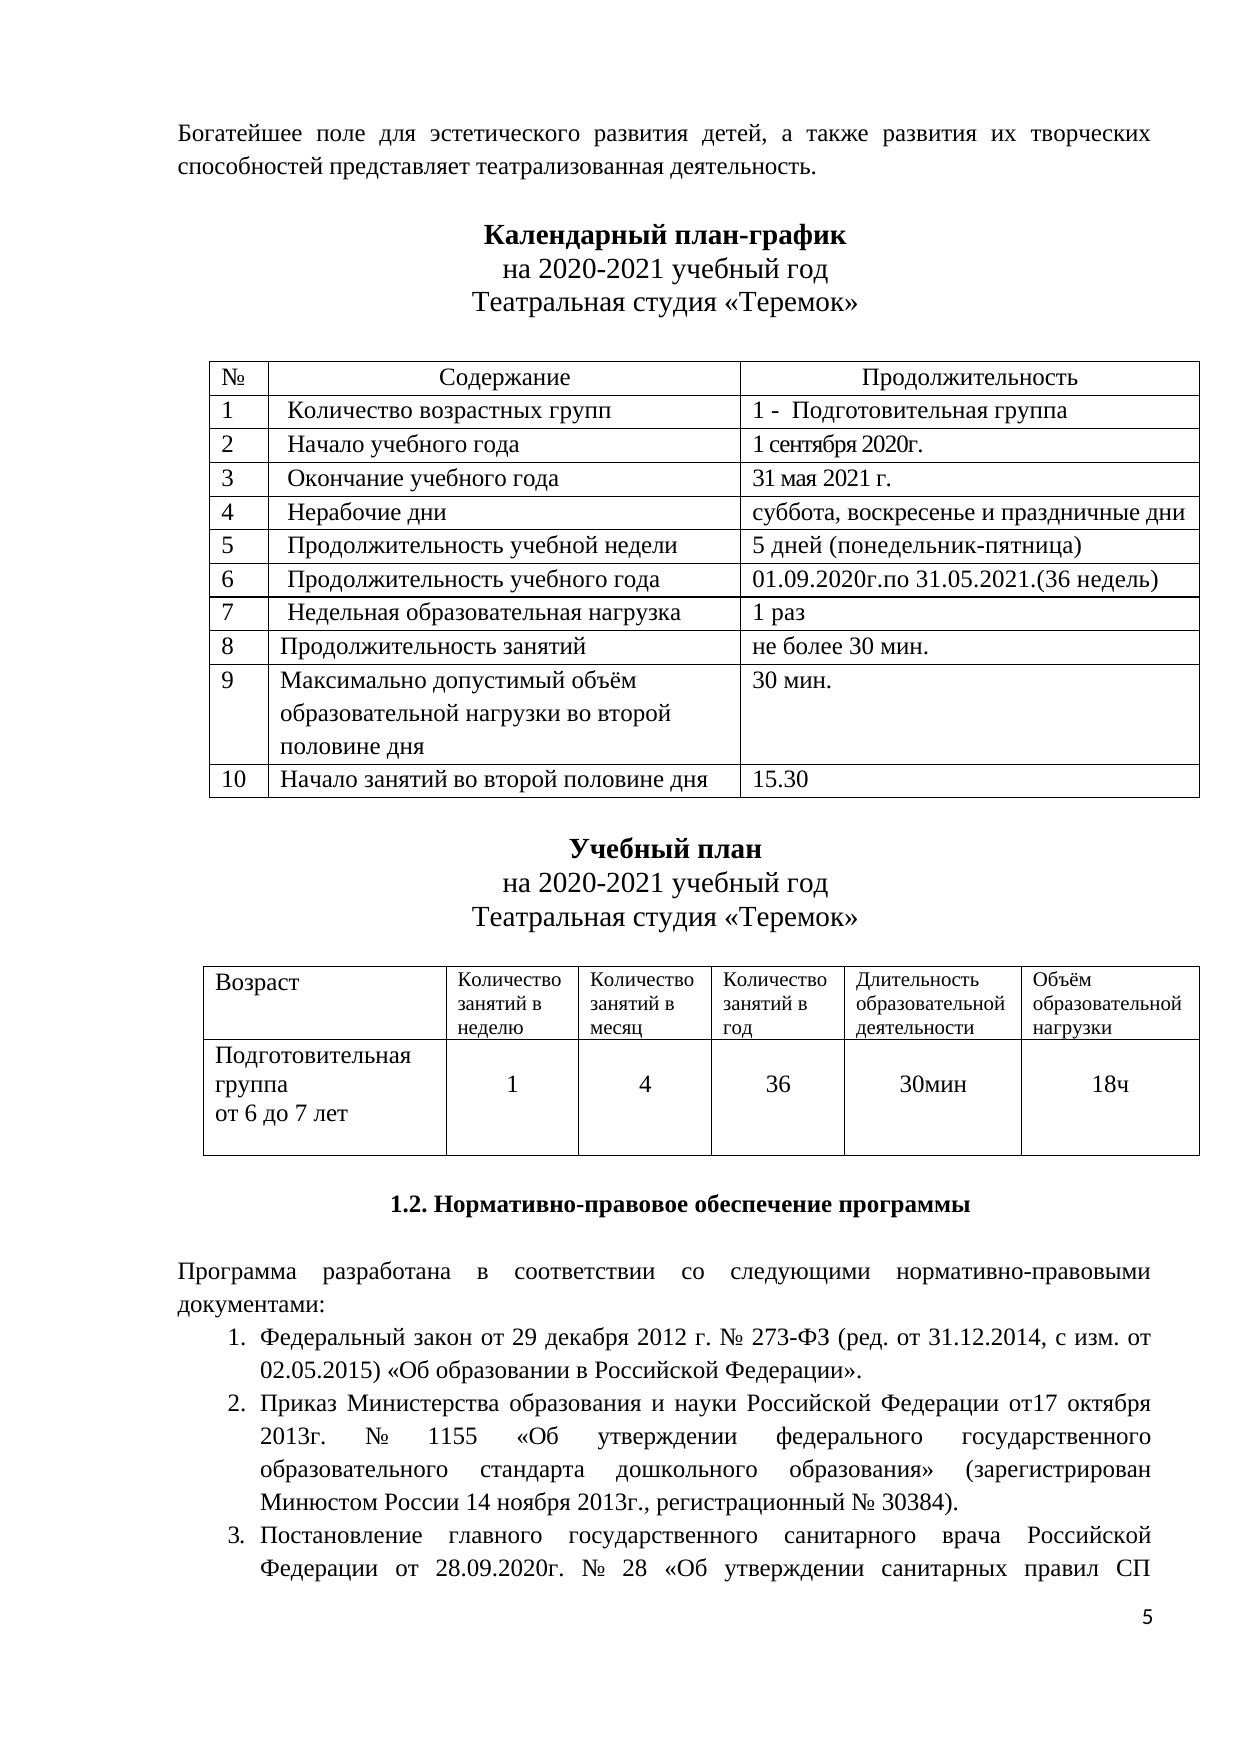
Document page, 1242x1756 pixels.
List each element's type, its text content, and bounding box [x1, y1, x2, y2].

table_cell 01.09.2020г.по 31.05.2021.(36 недель) [741, 564, 1199, 596]
text Программа разработана в соответствии со следующими нормативно-правовыми документами: [177, 1256, 1152, 1317]
table_cell Продолжительность занятий [269, 631, 740, 664]
table_cell 1 - Подготовительная группа [741, 396, 1199, 428]
table_header Возраст [204, 967, 446, 1039]
table_cell 2 [210, 429, 268, 462]
table_cell не более 30 мин. [741, 631, 1199, 664]
table_header Количество занятий в месяц [579, 967, 711, 1039]
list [227, 1520, 1152, 1582]
text Театральная студия «Теремок» [177, 284, 1153, 318]
list Федеральный закон от 29 декабря 2012 г. № 273-ФЗ (ред. от 31.12.2014, с изм. от 02.05.2015) «Об образовании в Российской Федерации». [227, 1322, 1152, 1383]
table_cell 5 [210, 530, 268, 563]
table_cell 30мин [845, 1040, 1021, 1155]
table_cell Продолжительность учебной недели [269, 530, 740, 563]
table_header Продолжительность [741, 362, 1199, 394]
table_cell Недельная образовательная нагрузка [269, 598, 740, 630]
text Календарный план-график [177, 217, 1153, 251]
table_cell Нерабочие дни [269, 497, 740, 529]
table_cell Окончание учебного года [269, 463, 740, 496]
table_cell 30 мин. [741, 665, 1199, 763]
table_cell Начало занятий во второй половине дня [269, 765, 740, 797]
table_cell 4 [210, 497, 268, 529]
table_cell 10 [210, 765, 268, 797]
table_cell 8 [210, 631, 268, 664]
table_cell 7 [210, 598, 268, 630]
text Театральная студия «Теремок» [177, 899, 1153, 932]
table_header Объём образовательной нагрузки [1022, 967, 1199, 1039]
table_cell 1 [447, 1040, 578, 1155]
table_cell Продолжительность учебного года [269, 564, 740, 596]
table_cell суббота, воскресенье и праздничные дни [741, 497, 1199, 529]
table_cell 9 [210, 665, 268, 763]
table_cell 1 раз [741, 598, 1199, 630]
table_cell 5 дней (понедельник-пятница) [741, 530, 1199, 563]
table_cell 3 [210, 463, 268, 496]
table_header Количество занятий в неделю [447, 967, 578, 1039]
table_cell 4 [579, 1040, 711, 1155]
table_header Длительность образовательной деятельности [845, 967, 1021, 1039]
table_header Количество занятий в год [712, 967, 844, 1039]
list 1.2. Нормативно-правовое обеспечение программы [252, 1189, 1152, 1218]
table_cell Начало учебного года [269, 429, 740, 462]
text Учебный план [177, 832, 1153, 865]
table_cell 18ч [1022, 1040, 1199, 1155]
table_cell 31 мая 2021 г. [741, 463, 1199, 496]
table_cell Количество возрастных групп [269, 396, 740, 428]
table_cell 1 сентября 2020г. [741, 429, 1199, 462]
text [177, 118, 1152, 180]
table_cell Максимально допустимый объём образовательной нагрузки во второй половине дня [269, 665, 740, 763]
table_header № [210, 362, 268, 394]
table_cell 15.30 [741, 765, 1199, 797]
text на 2020-2021 учебный год [177, 251, 1153, 284]
table_header Содержание [269, 362, 740, 394]
table_cell 1 [210, 396, 268, 428]
table_cell 36 [712, 1040, 844, 1155]
text на 2020-2021 учебный год [177, 865, 1153, 899]
table_cell Подготовительная группа от 6 до 7 лет [204, 1040, 446, 1155]
table_cell 6 [210, 564, 268, 596]
list Приказ Министерства образования и науки Российской Федерации от17 октября 2013г. № 1155 «Об утверждении федерального государственного образовательного стандарта дошкольного образования» (зарегистрирован Минюстом России 14 ноября 2013г., регистрационный № 30384). [227, 1388, 1152, 1516]
